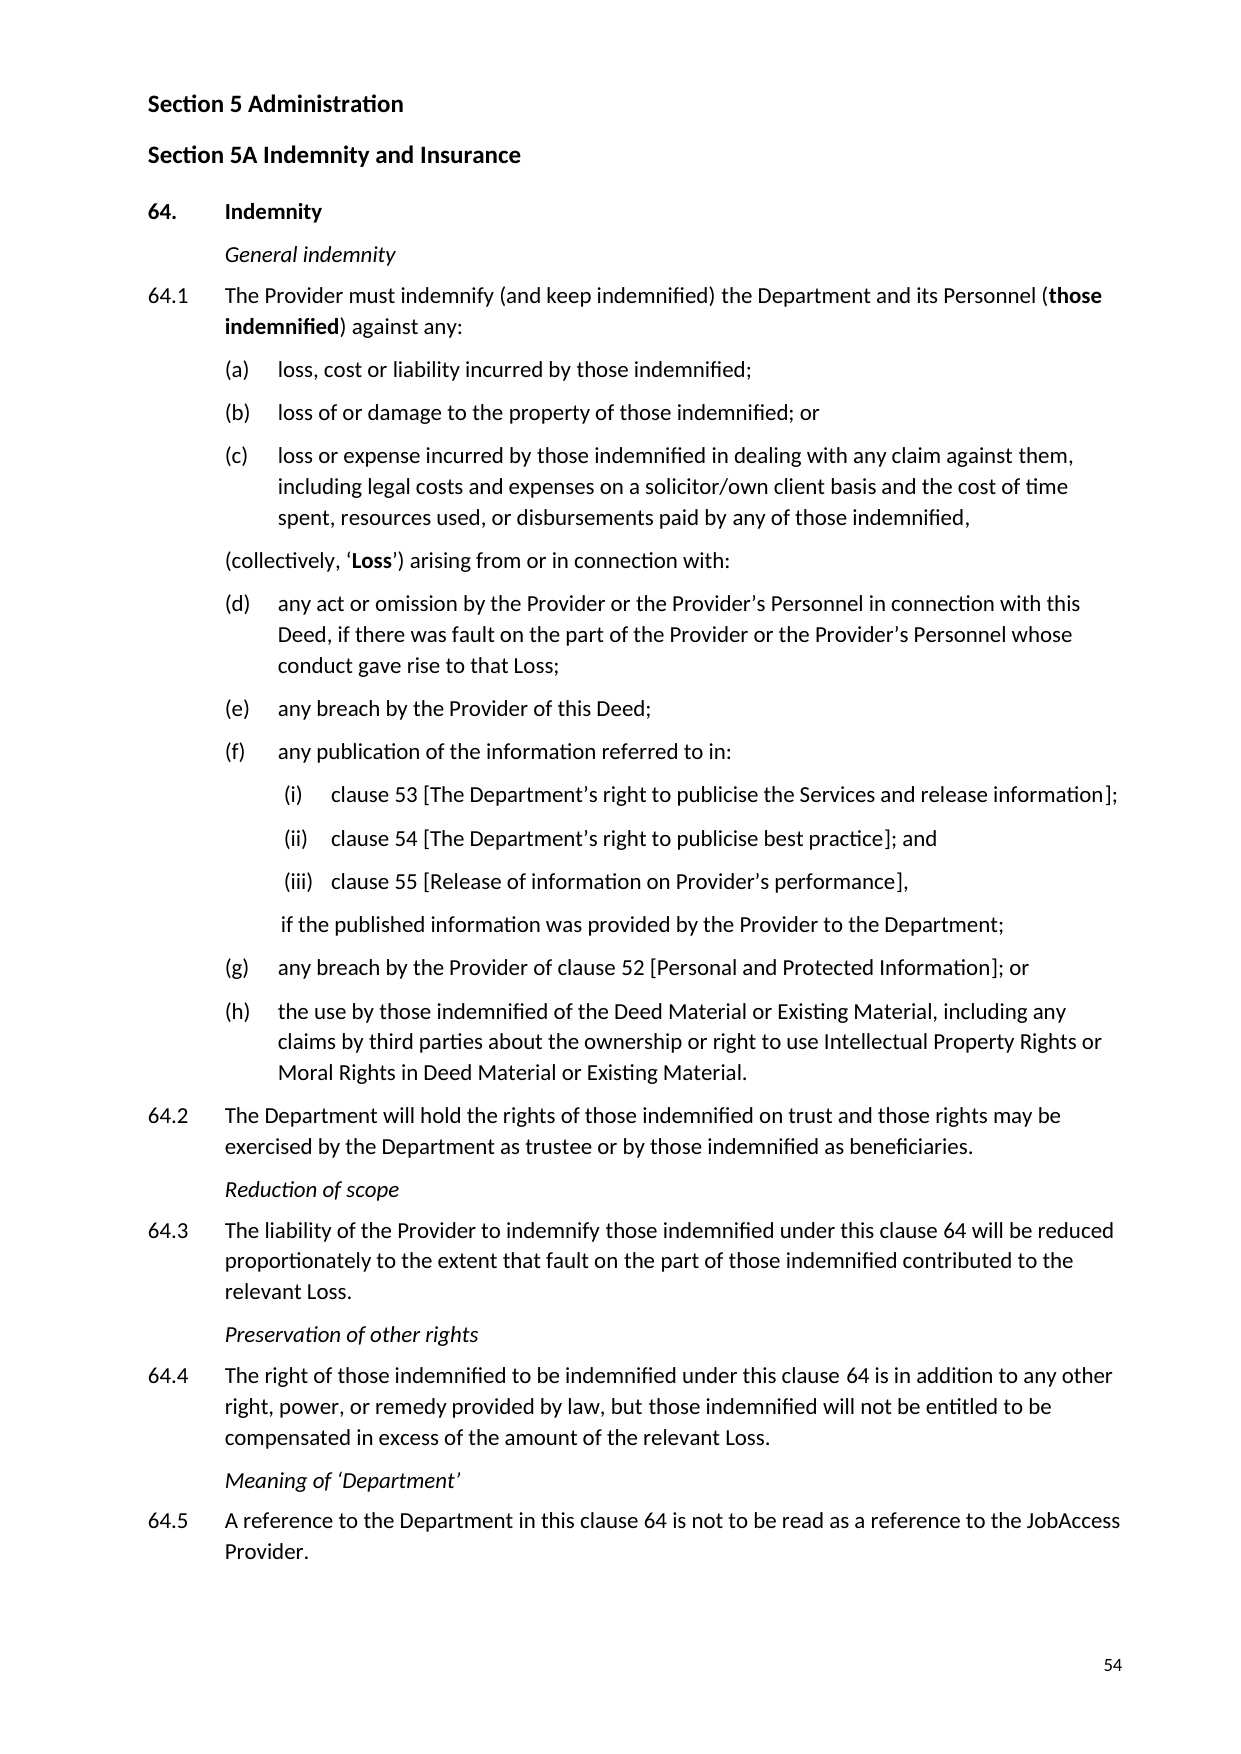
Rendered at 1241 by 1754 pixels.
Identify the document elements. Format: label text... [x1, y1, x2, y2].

text A reference to the Department in this clause 64 is not to be read as a reference to the JobAccess Provider. [148, 1506, 1122, 1565]
text loss, cost or liability incurred by those indemnified; [224, 355, 1122, 383]
text loss of or damage to the property of those indemnified; or [224, 398, 1122, 426]
text any act or omission by the Provider or the Provider’s Personnel in connection with this Deed, if there was fault on the part of the Provider or the Provider’s Personnel whose conduct gave rise to that Loss; [224, 589, 1122, 679]
subtitle General indemnity [224, 241, 1122, 269]
text The liability of the Provider to indemnify those indemnified under this clause 64 will be reduced proportionately to the extent that fault on the part of those indemnified contributed to the relevant Loss. [148, 1216, 1122, 1305]
subtitle Reduction of scope [224, 1175, 1122, 1203]
text any breach by the Provider of this Deed; [224, 694, 1122, 722]
text clause 53 [The Department’s right to publicise the Services and release information]; [283, 781, 1122, 809]
subtitle Indemnity [148, 197, 1122, 225]
list if the published information was provided by the Provider to the Department; [281, 910, 1122, 938]
text The Department will hold the rights of those indemnified on trust and those rights may be exercised by the Department as trustee or by those indemnified as beneficiaries. [148, 1101, 1122, 1160]
subtitle Section 5A Indemnity and Insurance [148, 139, 1122, 169]
text any breach by the Provider of clause 52 [Personal and Protected Information]; or [224, 953, 1122, 982]
subtitle Section 5 Administration [148, 89, 1122, 119]
subtitle Meaning of ‘Department’ [224, 1466, 1122, 1494]
text The Provider must indemnify (and keep indemnified) the Department and its Personnel (those indemnified) against any: [148, 281, 1122, 340]
text any publication of the information referred to in: [224, 737, 1122, 765]
subtitle Preservation of other rights [224, 1321, 1122, 1349]
text clause 54 [The Department’s right to publicise best practice]; and [283, 824, 1122, 852]
text the use by those indemnified of the Deed Material or Existing Material, including any claims by third parties about the ownership or right to use Intellectual Property Rights or Moral Rights in Deed Material or Existing Material. [224, 997, 1122, 1086]
text The right of those indemnified to be indemnified under this clause 64 is in addition to any other right, power, or remedy provided by law, but those indemnified will not be entitled to be compensated in excess of the amount of the relevant Loss. [148, 1361, 1122, 1451]
text clause 55 [Release of information on Provider’s performance], [283, 867, 1122, 895]
text loss or expense incurred by those indemnified in dealing with any claim against them, including legal costs and expenses on a solicitor/own client basis and the cost of time spent, resources used, or disbursements paid by any of those indemnified, [224, 442, 1122, 531]
list (collectively, ‘Loss’) arising from or in connection with: [224, 546, 1122, 574]
